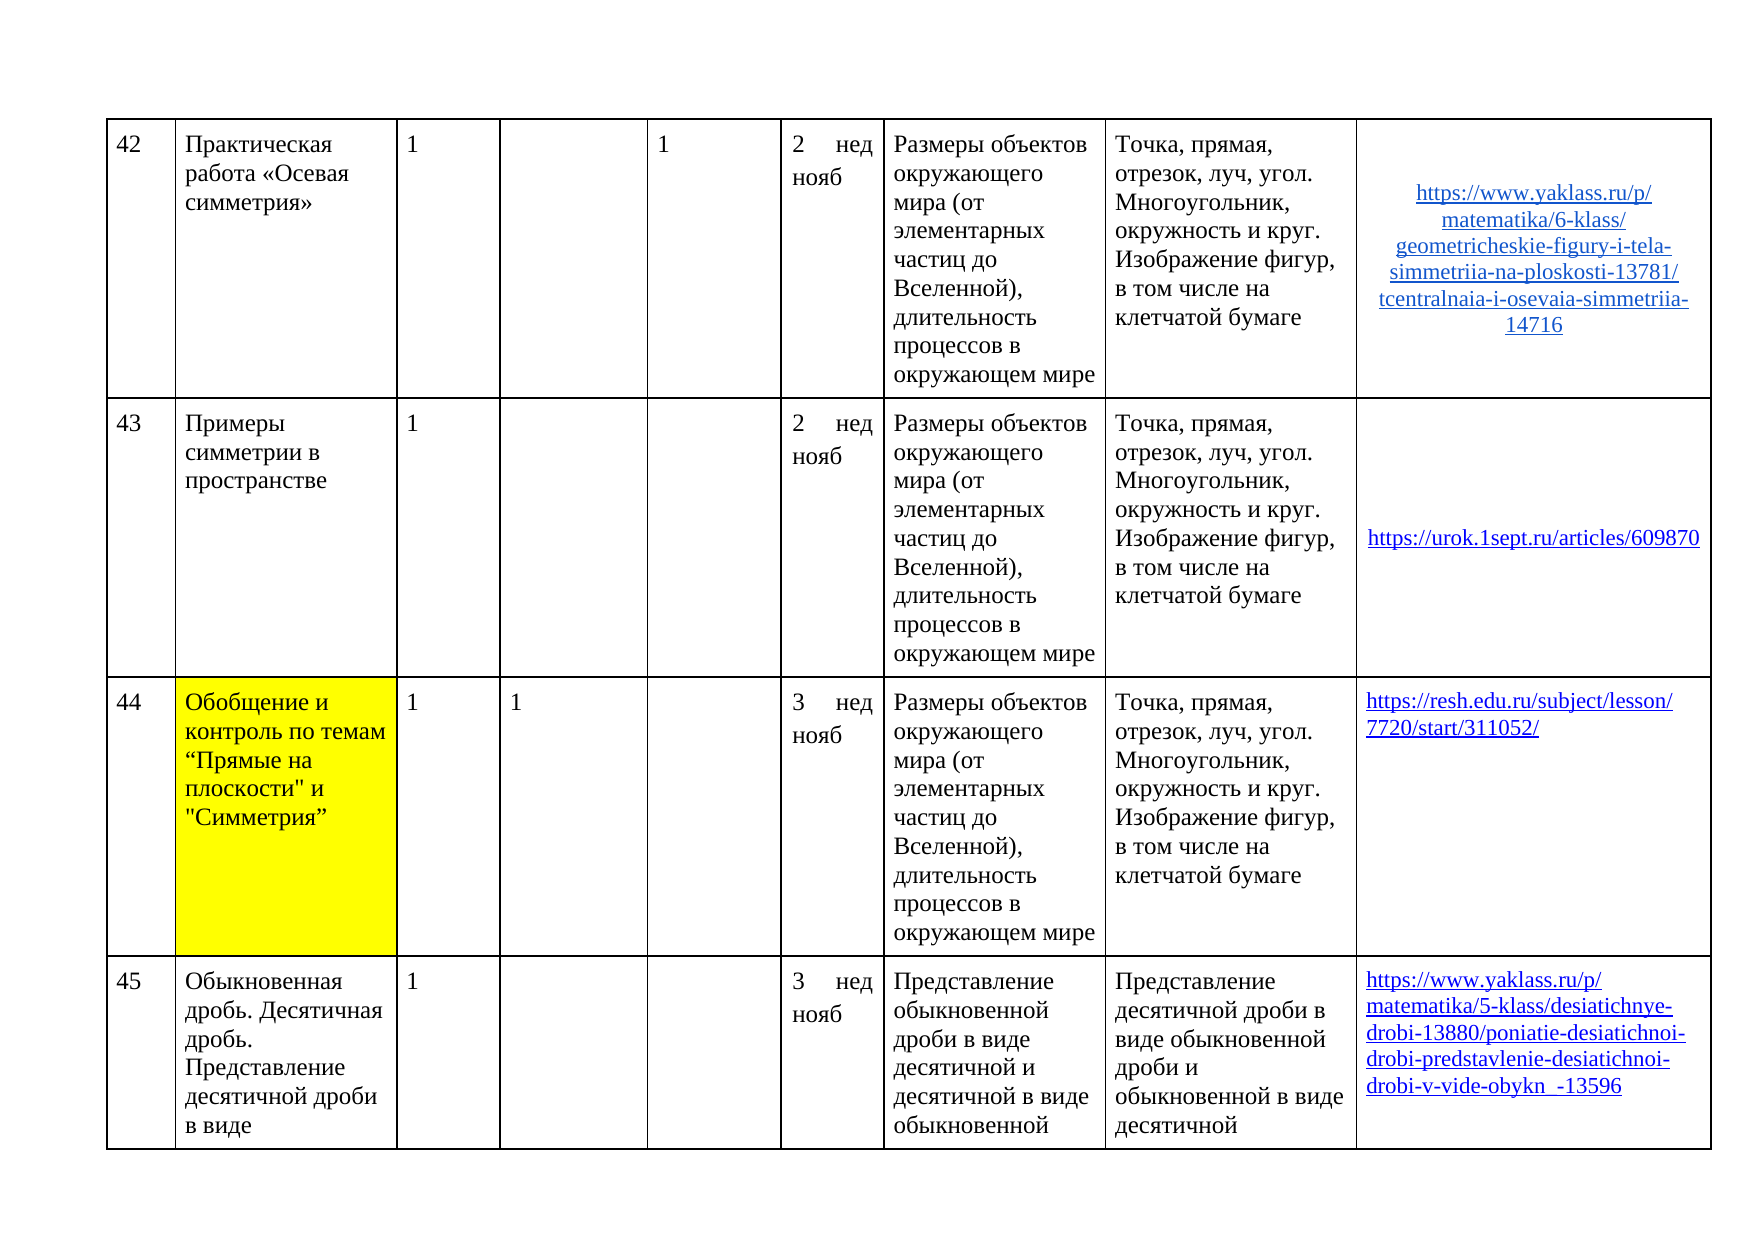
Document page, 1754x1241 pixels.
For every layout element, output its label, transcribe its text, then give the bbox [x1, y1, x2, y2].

table_cell [501, 957, 647, 1148]
table_cell [648, 399, 780, 676]
table_cell 1 [648, 120, 780, 397]
table_cell [501, 120, 647, 397]
table_cell 3 нед нояб [782, 957, 883, 1148]
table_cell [1106, 957, 1356, 1148]
table_cell 2 нед нояб [782, 120, 883, 397]
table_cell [1357, 957, 1710, 1148]
table_cell 2 нед нояб [782, 399, 883, 676]
table_cell 3 нед нояб [782, 678, 883, 955]
table_cell Точка, прямая, отрезок, луч, угол. Многоугольник, окружность и круг. Изображение фигур, в том числе на клетчатой бумаге [1106, 678, 1356, 955]
table_cell Обобщение и контроль по темам “Прямые на плоскости" и "Симметрия” [176, 678, 396, 955]
table_cell 43 [108, 399, 175, 676]
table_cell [1106, 120, 1356, 397]
table_cell 1 [398, 120, 499, 397]
table_cell 44 [108, 678, 175, 955]
table_cell Размеры объектов окружающего мира (от элементарных частиц до Вселенной), длительность процессов в окружающем мире [885, 399, 1105, 676]
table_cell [885, 120, 1105, 397]
table_cell [501, 399, 647, 676]
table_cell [885, 957, 1105, 1148]
table_cell Размеры объектов окружающего мира (от элементарных частиц до Вселенной), длительность процессов в окружающем мире [885, 678, 1105, 955]
table_cell https://www.yaklass.ru/p/matematika/6-klass/geometricheskie-figury-i-tela-simmetriia-na-ploskosti-13781/tcentralnaia-i-osevaia-simmetriia-14716 [1357, 120, 1710, 397]
table_cell Практическая работа «Осевая симметрия» [176, 120, 396, 397]
table_cell Точка, прямая, отрезок, луч, угол. Многоугольник, окружность и круг. Изображение фигур, в том числе на клетчатой бумаге [1106, 399, 1356, 676]
table_cell 1 [501, 678, 647, 955]
table_cell [648, 957, 780, 1148]
table_cell [648, 678, 780, 955]
table_cell https://urok.1sept.ru/articles/609870 [1357, 399, 1710, 676]
table_cell Примеры симметрии в пространстве [176, 399, 396, 676]
table_cell 1 [398, 399, 499, 676]
table_cell 45 [108, 957, 175, 1148]
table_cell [176, 957, 396, 1148]
table_cell https://resh.edu.ru/subject/lesson/7720/start/311052/ [1357, 678, 1710, 955]
table_cell 1 [398, 957, 499, 1148]
table_cell 42 [108, 120, 175, 397]
table_cell 1 [398, 678, 499, 955]
